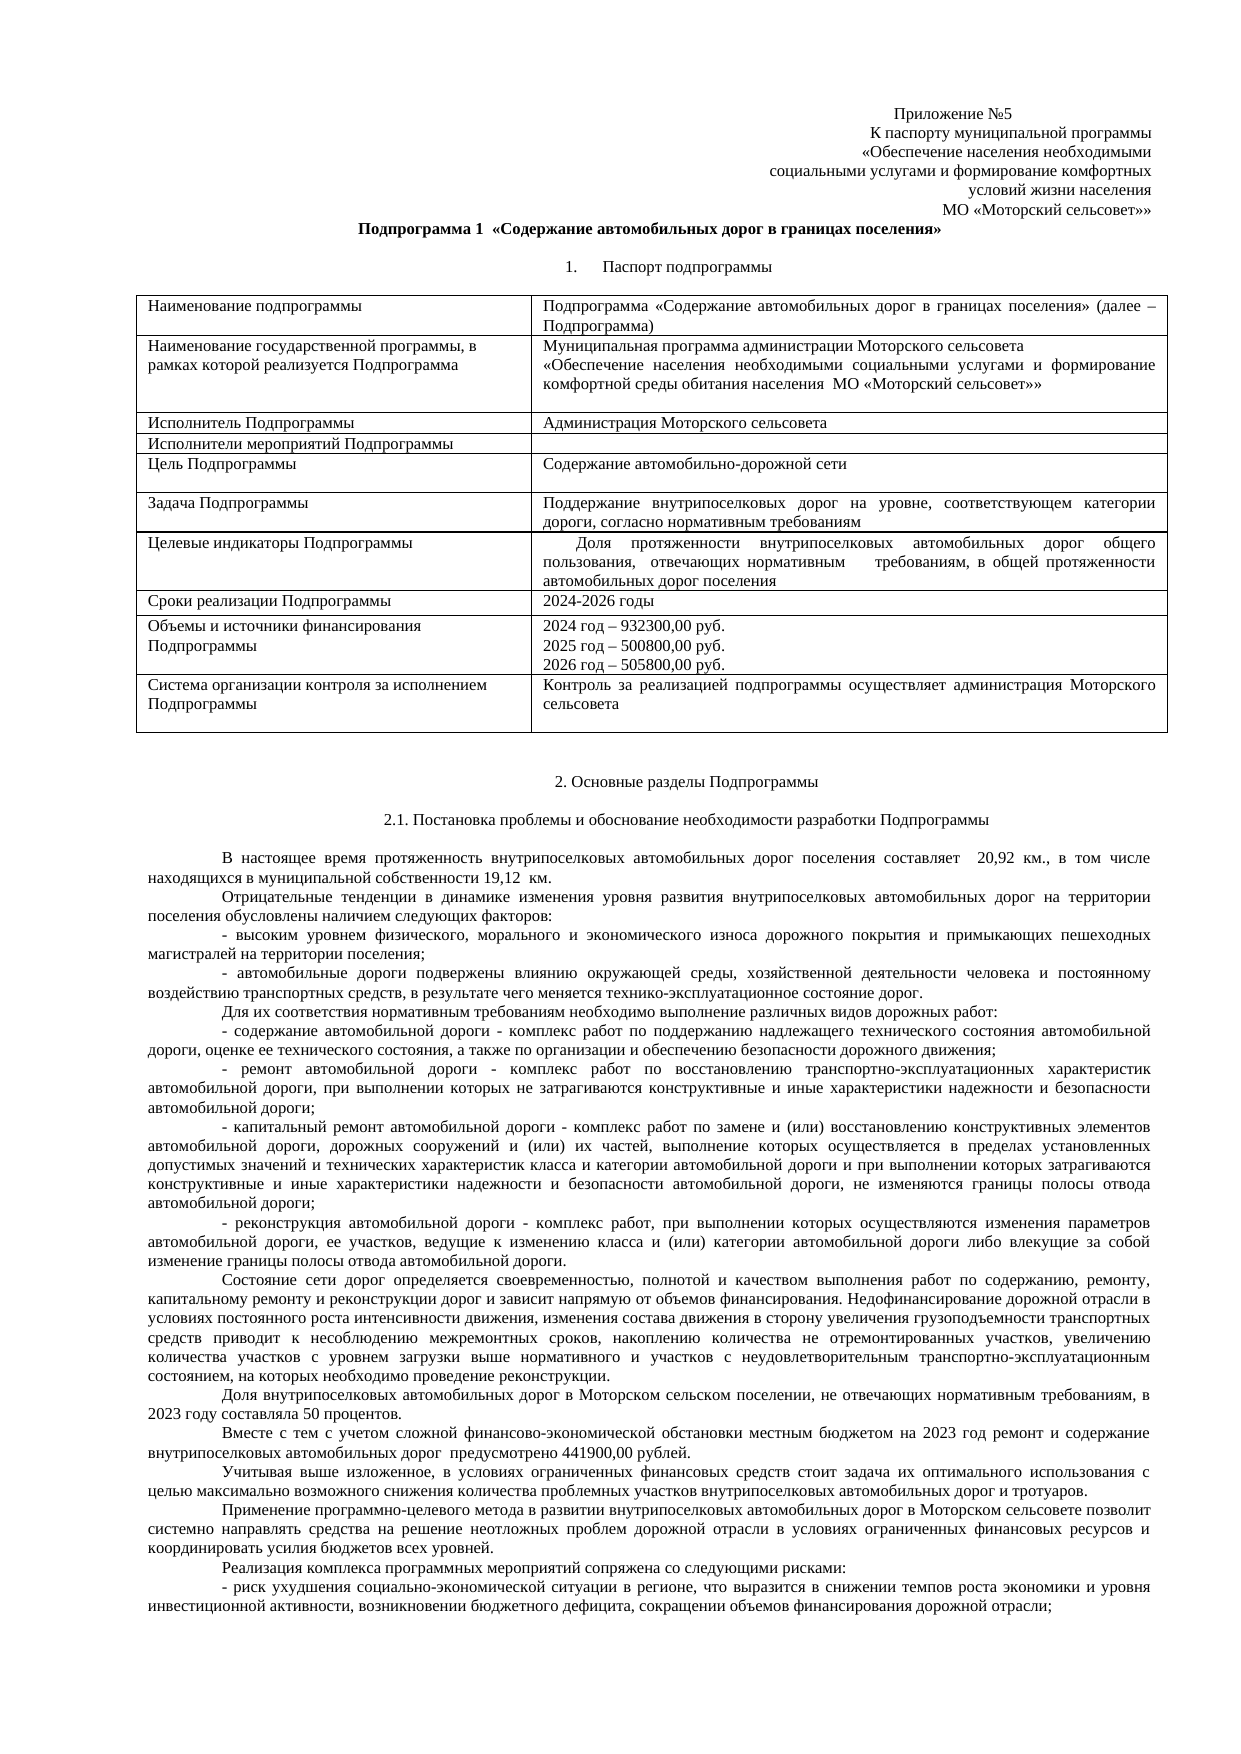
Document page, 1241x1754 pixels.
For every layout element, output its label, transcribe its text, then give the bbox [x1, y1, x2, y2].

title МО «Моторский сельсовет»» [148, 199, 1152, 218]
text Доля внутрипоселковых автомобильных дорог в Моторском сельском поселении, не отвечающих нормативным требованиям, в 2023 году составляла 50 процентов. [148, 1385, 1152, 1423]
text - содержание автомобильной дороги - комплекс работ по поддержанию надлежащего технического состояния автомобильной дороги, оценке ее технического состояния, а также по организации и обеспечению безопасности дорожного движения; [148, 1021, 1152, 1059]
text В настоящее время протяженность внутрипоселковых автомобильных дорог поселения составляет 20,92 км., в том числе находящихся в муниципальной собственности 19,12 км. [148, 848, 1152, 887]
table_header Подпрограмма «Содержание автомобильных дорог в границах поселения» (далее – Подпрограмма) [532, 296, 1167, 334]
table_cell Муниципальная программа администрации Моторского сельсовета «Обеспечение населения необходимыми социальными услугами и формирование комфортной среды обитания населения МО «Моторский сельсовет»» [532, 336, 1167, 412]
text - высоким уровнем физического, морального и экономического износа дорожного покрытия и примыкающих пешеходных магистралей на территории поселения; [148, 925, 1152, 963]
text Вместе с тем с учетом сложной финансово-экономической обстановки местным бюджетом на 2023 год ремонт и содержание внутрипоселковых автомобильных дорог предусмотрено 441900,00 рублей. [148, 1423, 1152, 1462]
table_cell Цель Подпрограммы [137, 454, 531, 492]
table_cell 2024 год – 932300,00 руб. 2025 год – 500800,00 руб. 2026 год – 505800,00 руб. [532, 616, 1167, 674]
table_cell Наименование государственной программы, в рамках которой реализуется Подпрограмма [137, 336, 531, 412]
text Отрицательные тенденции в динамике изменения уровня развития внутрипоселковых автомобильных дорог на территории поселения обусловлены наличием следующих факторов: [148, 887, 1152, 925]
table_cell Целевые индикаторы Подпрограммы [137, 533, 531, 590]
text 2.1. Постановка проблемы и обоснование необходимости разработки Подпрограммы [148, 810, 1152, 829]
text - капитальный ремонт автомобильной дороги - комплекс работ по замене и (или) восстановлению конструктивных элементов автомобильной дороги, дорожных сооружений и (или) их частей, выполнение которых осуществляется в пределах установленных допустимых значений и технических характеристик класса и категории автомобильной дороги и при выполнении которых затрагиваются конструктивные и иные характеристики надежности и безопасности автомобильной дороги, не изменяются границы полосы отвода автомобильной дороги; [148, 1117, 1152, 1212]
text - риск ухудшения социально-экономической ситуации в регионе, что выразится в снижении темпов роста экономики и уровня инвестиционной активности, возникновении бюджетного дефицита, сокращении объемов финансирования дорожной отрасли; [148, 1577, 1152, 1615]
table_cell Исполнители мероприятий Подпрограммы [137, 434, 531, 453]
list Паспорт подпрограммы [185, 257, 1152, 276]
table_cell Администрация Моторского сельсовета [532, 413, 1167, 432]
text Учитывая выше изложенное, в условиях ограниченных финансовых средств стоит задача их оптимального использования с целью максимально возможного снижения количества проблемных участков внутрипоселковых автомобильных дорог и тротуаров. [148, 1462, 1152, 1500]
title условий жизни населения [148, 180, 1152, 199]
table_cell Содержание автомобильно-дорожной сети [532, 454, 1167, 492]
title К паспорту муниципальной программы [148, 123, 1152, 142]
table_cell [532, 434, 1167, 453]
table_cell Объемы и источники финансирования Подпрограммы [137, 616, 531, 674]
table_cell Сроки реализации Подпрограммы [137, 591, 531, 615]
title «Обеспечение населения необходимыми [148, 142, 1152, 161]
table_cell Поддержание внутрипоселковых дорог на уровне, соответствующем категории дороги, согласно нормативным требованиям [532, 493, 1167, 531]
table_cell Доля протяженности внутрипоселковых автомобильных дорог общего пользования, отвечающих нормативным требованиям, в общей протяженности автомобильных дорог поселения [532, 533, 1167, 590]
table_cell Система организации контроля за исполнением Подпрограммы [137, 675, 531, 732]
table_cell Контроль за реализацией подпрограммы осуществляет администрация Моторского сельсовета [532, 675, 1167, 732]
table_cell Исполнитель Подпрограммы [137, 413, 531, 432]
text - ремонт автомобильной дороги - комплекс работ по восстановлению транспортно-эксплуатационных характеристик автомобильной дороги, при выполнении которых не затрагиваются конструктивные и иные характеристики надежности и безопасности автомобильной дороги; [148, 1059, 1152, 1117]
text Для их соответствия нормативным требованиям необходимо выполнение различных видов дорожных работ: [148, 1002, 1152, 1021]
text Применение программно-целевого метода в развитии внутрипоселковых автомобильных дорог в Моторском сельсовете позволит системно направлять средства на решение неотложных проблем дорожной отрасли в условиях ограниченных финансовых ресурсов и координировать усилия бюджетов всех уровней. [148, 1500, 1152, 1557]
text - реконструкция автомобильной дороги - комплекс работ, при выполнении которых осуществляются изменения параметров автомобильной дороги, ее участков, ведущие к изменению класса и (или) категории автомобильной дороги либо влекущие за собой изменение границы полосы отвода автомобильной дороги. [148, 1212, 1152, 1270]
title социальными услугами и формирование комфортных [148, 161, 1152, 180]
text 2. Основные разделы Подпрограммы [148, 772, 1152, 791]
title Подпрограмма 1 «Содержание автомобильных дорог в границах поселения» [148, 218, 1152, 238]
table_cell Задача Подпрограммы [137, 493, 531, 531]
text Приложение №5 [884, 103, 1152, 123]
text Реализация комплекса программных мероприятий сопряжена со следующими рисками: [148, 1557, 1152, 1577]
text - автомобильные дороги подвержены влиянию окружающей среды, хозяйственной деятельности человека и постоянному воздействию транспортных средств, в результате чего меняется технико-эксплуатационное состояние дорог. [148, 963, 1152, 1002]
table_cell 2024-2026 годы [532, 591, 1167, 615]
text Состояние сети дорог определяется своевременностью, полнотой и качеством выполнения работ по содержанию, ремонту, капитальному ремонту и реконструкции дорог и зависит напрямую от объемов финансирования. Недофинансирование дорожной отрасли в условиях постоянного роста интенсивности движения, изменения состава движения в сторону увеличения грузоподъемности транспортных средств приводит к несоблюдению межремонтных сроков, накоплению количества не отремонтированных участков, увеличению количества участков с уровнем загрузки выше нормативного и участков с неудовлетворительным транспортно-эксплуатационным состоянием, на которых необходимо проведение реконструкции. [148, 1270, 1152, 1385]
table_header Наименование подпрограммы [137, 296, 531, 334]
